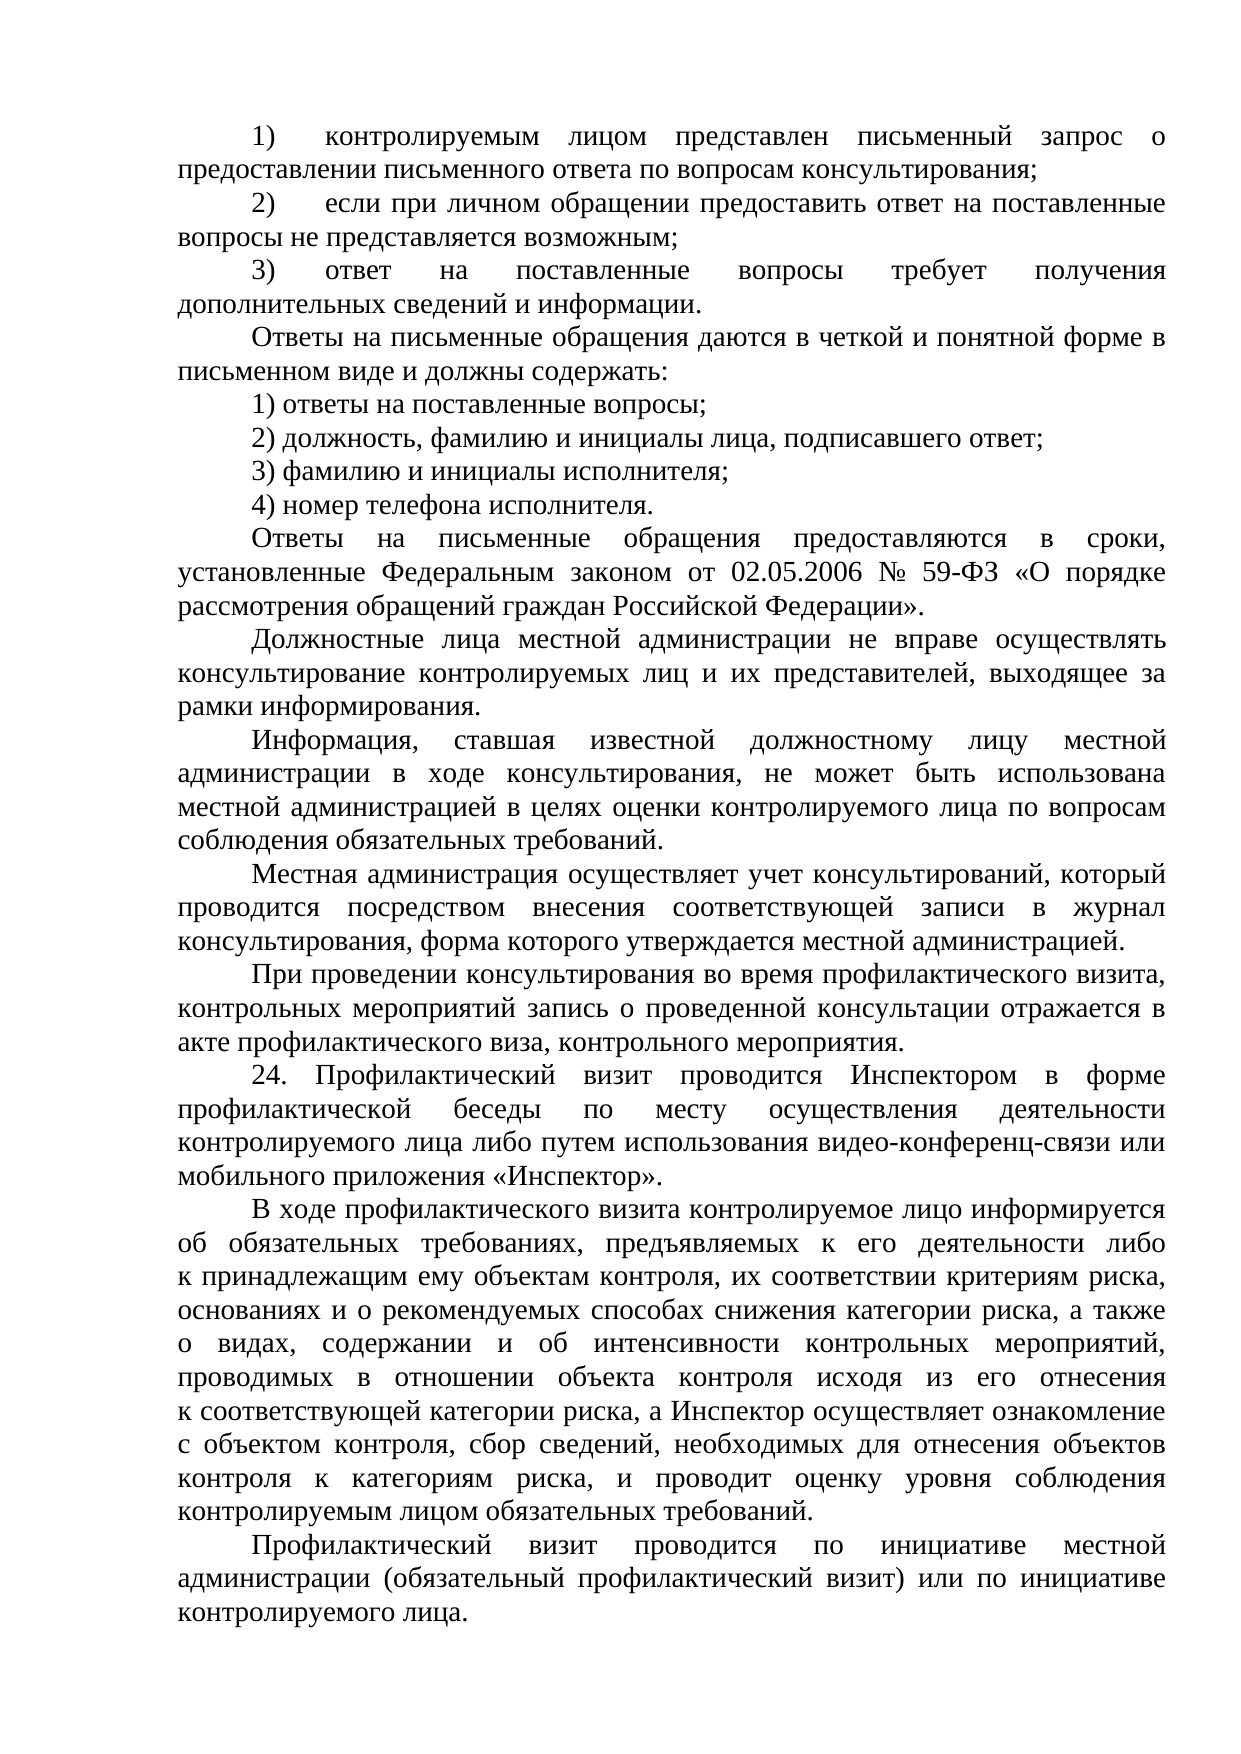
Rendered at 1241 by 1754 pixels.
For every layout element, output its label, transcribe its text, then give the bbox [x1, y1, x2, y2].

text В ходе профилактического визита контролируемое лицо информируется об обязательных требованиях, предъявляемых к его деятельности либо к принадлежащим ему объектам контроля, их соответствии критериям риска, основаниях и о рекомендуемых способах снижения категории риска, а также о видах, содержании и об интенсивности контрольных мероприятий, проводимых в отношении объекта контроля исходя из его отнесения к соответствующей категории риска, а Инспектор осуществляет ознакомление с объектом контроля, сбор сведений, необходимых для отнесения объектов контроля к категориям риска, и проводит оценку уровня соблюдения контролируемым лицом обязательных требований. [177, 1191, 1167, 1527]
text 2) должность, фамилию и инициалы лица, подписавшего ответ; [177, 420, 1167, 453]
list контролируемым лицом представлен письменный запрос о предоставлении письменного ответа по вопросам консультирования; [177, 118, 1167, 185]
text 24. Профилактический визит проводится Инспектором в форме профилактической беседы по месту осуществления деятельности контролируемого лица либо путем использования видео-конференц-связи или мобильного приложения «Инспектор». [177, 1057, 1167, 1191]
text При проведении консультирования во время профилактического визита, контрольных мероприятий запись о проведенной консультации отражается в акте профилактического виза, контрольного мероприятия. [177, 957, 1167, 1057]
text Ответы на письменные обращения даются в четкой и понятной форме в письменном виде и должны содержать: [177, 319, 1167, 386]
text Должностные лица местной администрации не вправе осуществлять консультирование контролируемых лиц и их представителей, выходящее за рамки информирования. [177, 621, 1167, 722]
text Местная администрация осуществляет учет консультирований, который проводится посредством внесения соответствующей записи в журнал консультирования, форма которого утверждается местной администрацией. [177, 856, 1167, 957]
text 3) фамилию и инициалы исполнителя; [177, 453, 1167, 487]
text Информация, ставшая известной должностному лицу местной администрации в ходе консультирования, не может быть использована местной администрацией в целях оценки контролируемого лица по вопросам соблюдения обязательных требований. [177, 722, 1167, 856]
list ответ на поставленные вопросы требует получения дополнительных сведений и информации. [177, 252, 1167, 319]
text 1) ответы на поставленные вопросы; [177, 386, 1167, 420]
list если при личном обращении предоставить ответ на поставленные вопросы не представляется возможным; [177, 185, 1167, 252]
text Ответы на письменные обращения предоставляются в сроки, установленные Федеральным законом от 02.05.2006 № 59-ФЗ «О порядке рассмотрения обращений граждан Российской Федерации». [177, 521, 1167, 621]
text 4) номер телефона исполнителя. [177, 487, 1167, 521]
text Профилактический визит проводится по инициативе местной администрации (обязательный профилактический визит) или по инициативе контролируемого лица. [177, 1527, 1167, 1627]
